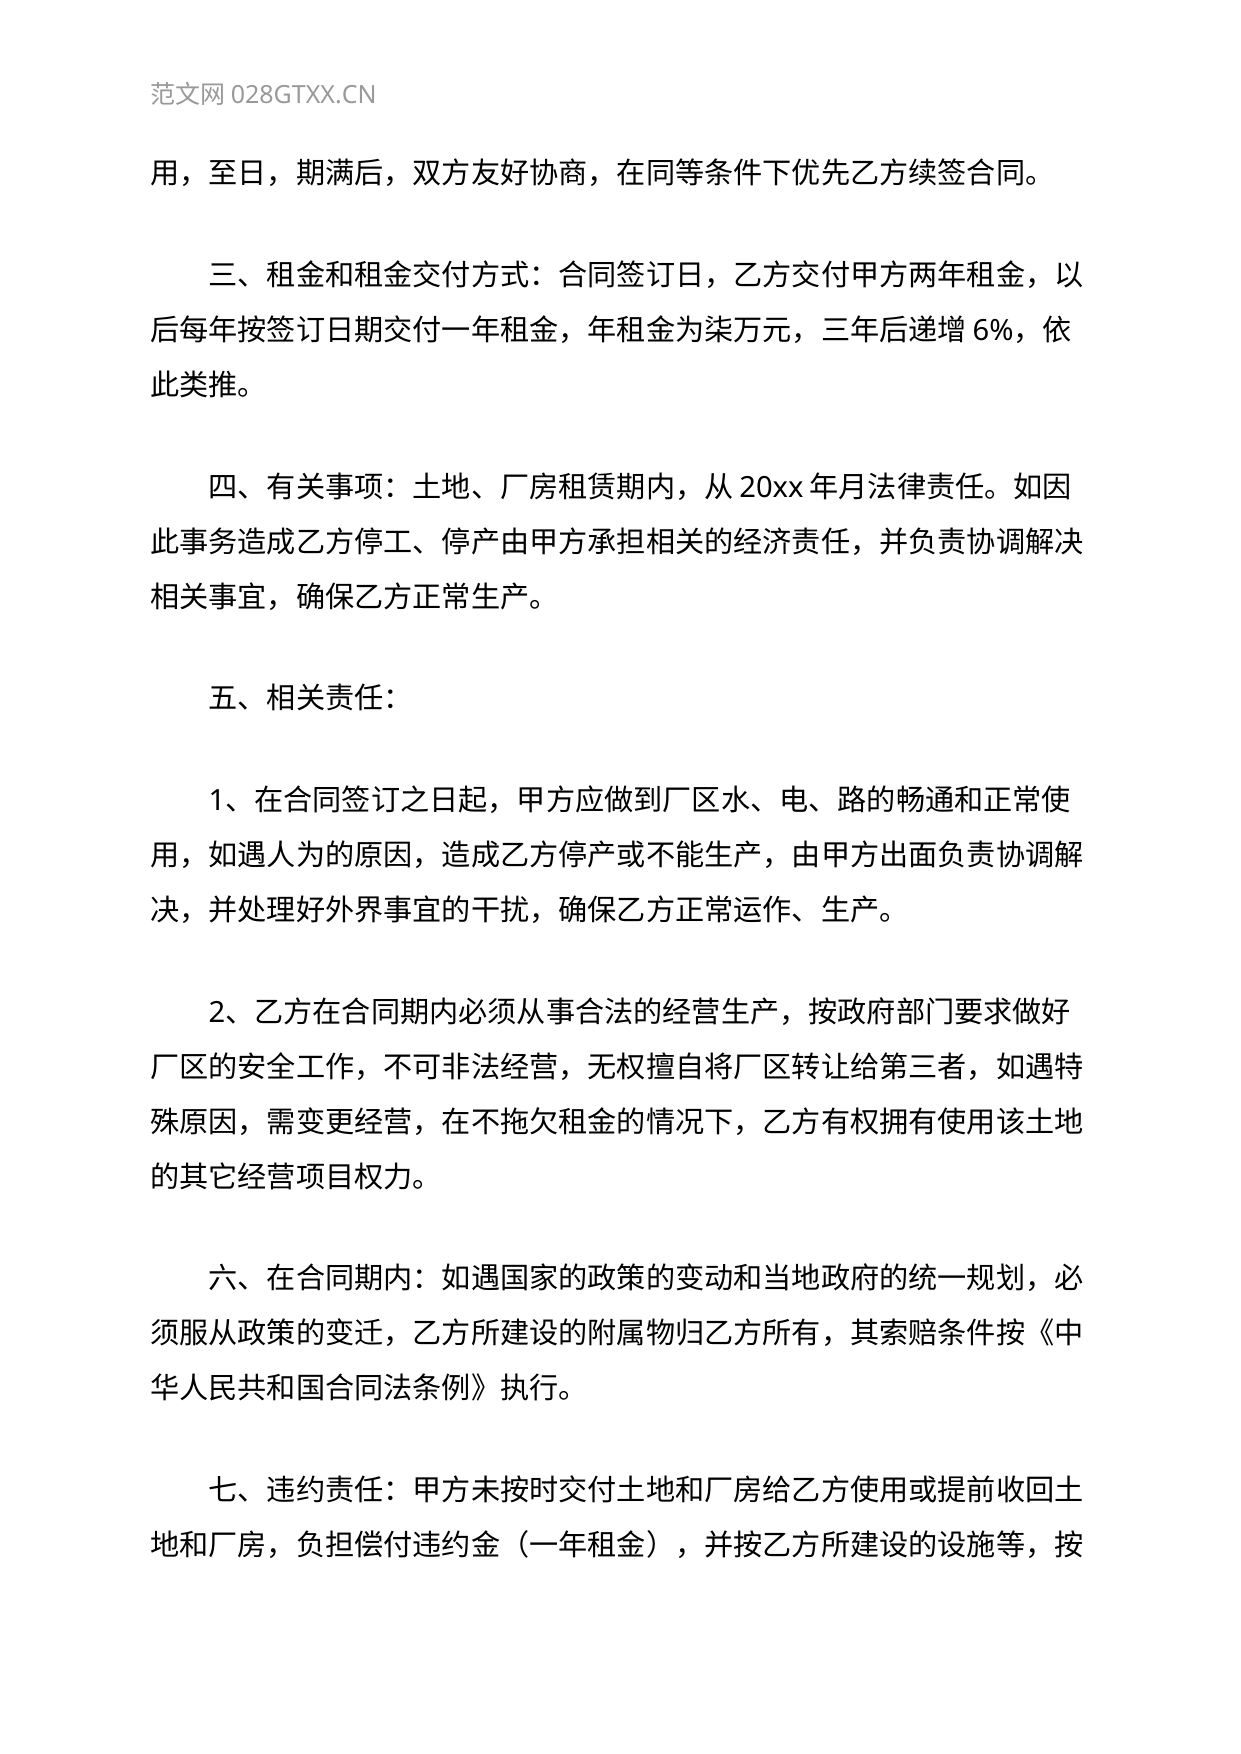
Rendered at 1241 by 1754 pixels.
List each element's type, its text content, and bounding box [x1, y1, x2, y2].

text 三、租金和租金交付方式：合同签订日，乙方交付甲方两年租金，以后每年按签订日期交付一年租金，年租金为柒万元，三年后递增6%，依此类推。 [150, 252, 1090, 404]
text 四、有关事项：土地、厂房租赁期内，从20xx年月法律责任。如因此事务造成乙方停工、停产由甲方承担相关的经济责任，并负责协调解决相关事宜，确保乙方正常生产。 [150, 463, 1090, 616]
text 五、相关责任： [150, 675, 1090, 717]
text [150, 150, 1090, 192]
text 六、在合同期内：如遇国家的政策的变动和当地政府的统一规划，必须服从政策的变迁，乙方所建设的附属物归乙方所有，其索赔条件按《中华人民共和国合同法条例》执行。 [150, 1255, 1090, 1407]
text 1、在合同签订之日起，甲方应做到厂区水、电、路的畅通和正常使用，如遇人为的原因，造成乙方停产或不能生产，由甲方出面负责协调解决，并处理好外界事宜的干扰，确保乙方正常运作、生产。 [150, 777, 1090, 929]
text 2、乙方在合同期内必须从事合法的经营生产，按政府部门要求做好厂区的安全工作，不可非法经营，无权擅自将厂区转让给第三者，如遇特殊原因，需变更经营，在不拖欠租金的情况下，乙方有权拥有使用该土地的其它经营项目权力。 [150, 988, 1090, 1196]
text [150, 1467, 1090, 1564]
